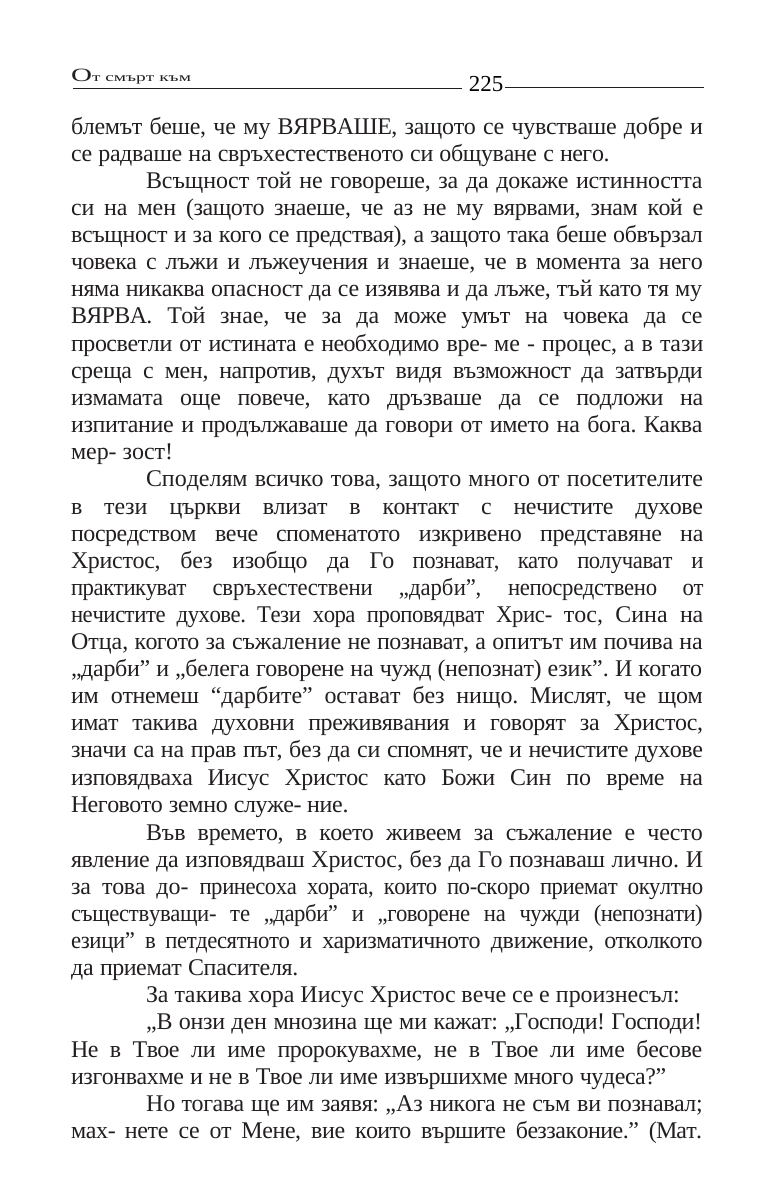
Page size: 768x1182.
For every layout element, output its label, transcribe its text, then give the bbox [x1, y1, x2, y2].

text Във времето, в което живеем за съжаление е често явление да изповядваш Христос, без да Го познаваш лично. И за това до- принесоха хората, които по-скоро приемат окултно съществуващи- те „дарби” и „говорене на чужди (непознати) езици” в петдесятното и харизматичното движение, отколкото да приемат Спасителя. [71, 818, 703, 981]
text блемът беше, че му ВЯРВАШЕ, защото се чувстваше добре и се радваше на свръхестественото си общуване с него. [71, 112, 703, 167]
text За такива хора Иисус Христос вече се е произнесъл: [146, 981, 716, 1008]
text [71, 1090, 703, 1144]
text „В онзи ден мнозина ще ми кажат: „Господи! Господи! Не в Твое ли име пророкувахме, не в Твое ли име бесове изгонвахме и не в Твое ли име извършихме много чудеса?” [71, 1008, 703, 1089]
text Споделям всичко това, защото много от посетителите в тези църкви влизат в контакт с нечистите духове посредством вече споменатото изкривено представяне на Христос, без изобщо да Го познават, като получават и практикуват свръхестествени „дарби”, непосредствено от нечистите духове. Тези хора проповядват Хрис- тос, Сина на Отца, когото за съжаление не познават, а опитът им почива на „дарби” и „белега говорене на чужд (непознат) език”. И когато им отнемеш “дарбите” остават без нищо. Мислят, че щом имат такива духовни преживявания и говорят за Христос, значи са на прав път, без да си спомнят, че и нечистите духове изповядваха Иисус Христос като Божи Син по време на Неговото земно служе- ние. [71, 465, 703, 817]
text Всъщност той не говореше, за да докаже истинността си на мен (защото знаеше, че аз не му вярвами, знам кой е всъщност и за кого се предствая), а защото така беше обвързал човека с лъжи и лъжеучения и знаеше, че в момента за него няма никаква опасност да се изявява и да лъже, тъй като тя му ВЯРВА. Той знае, че за да може умът на човека да се просветли от истината е необходимо вре- ме - процес, а в тази среща с мен, напротив, духът видя възможност да затвърди измамата още повече, като дръзваше да се подложи на изпитание и продължаваше да говори от името на бога. Каква мер- зост! [71, 167, 703, 464]
